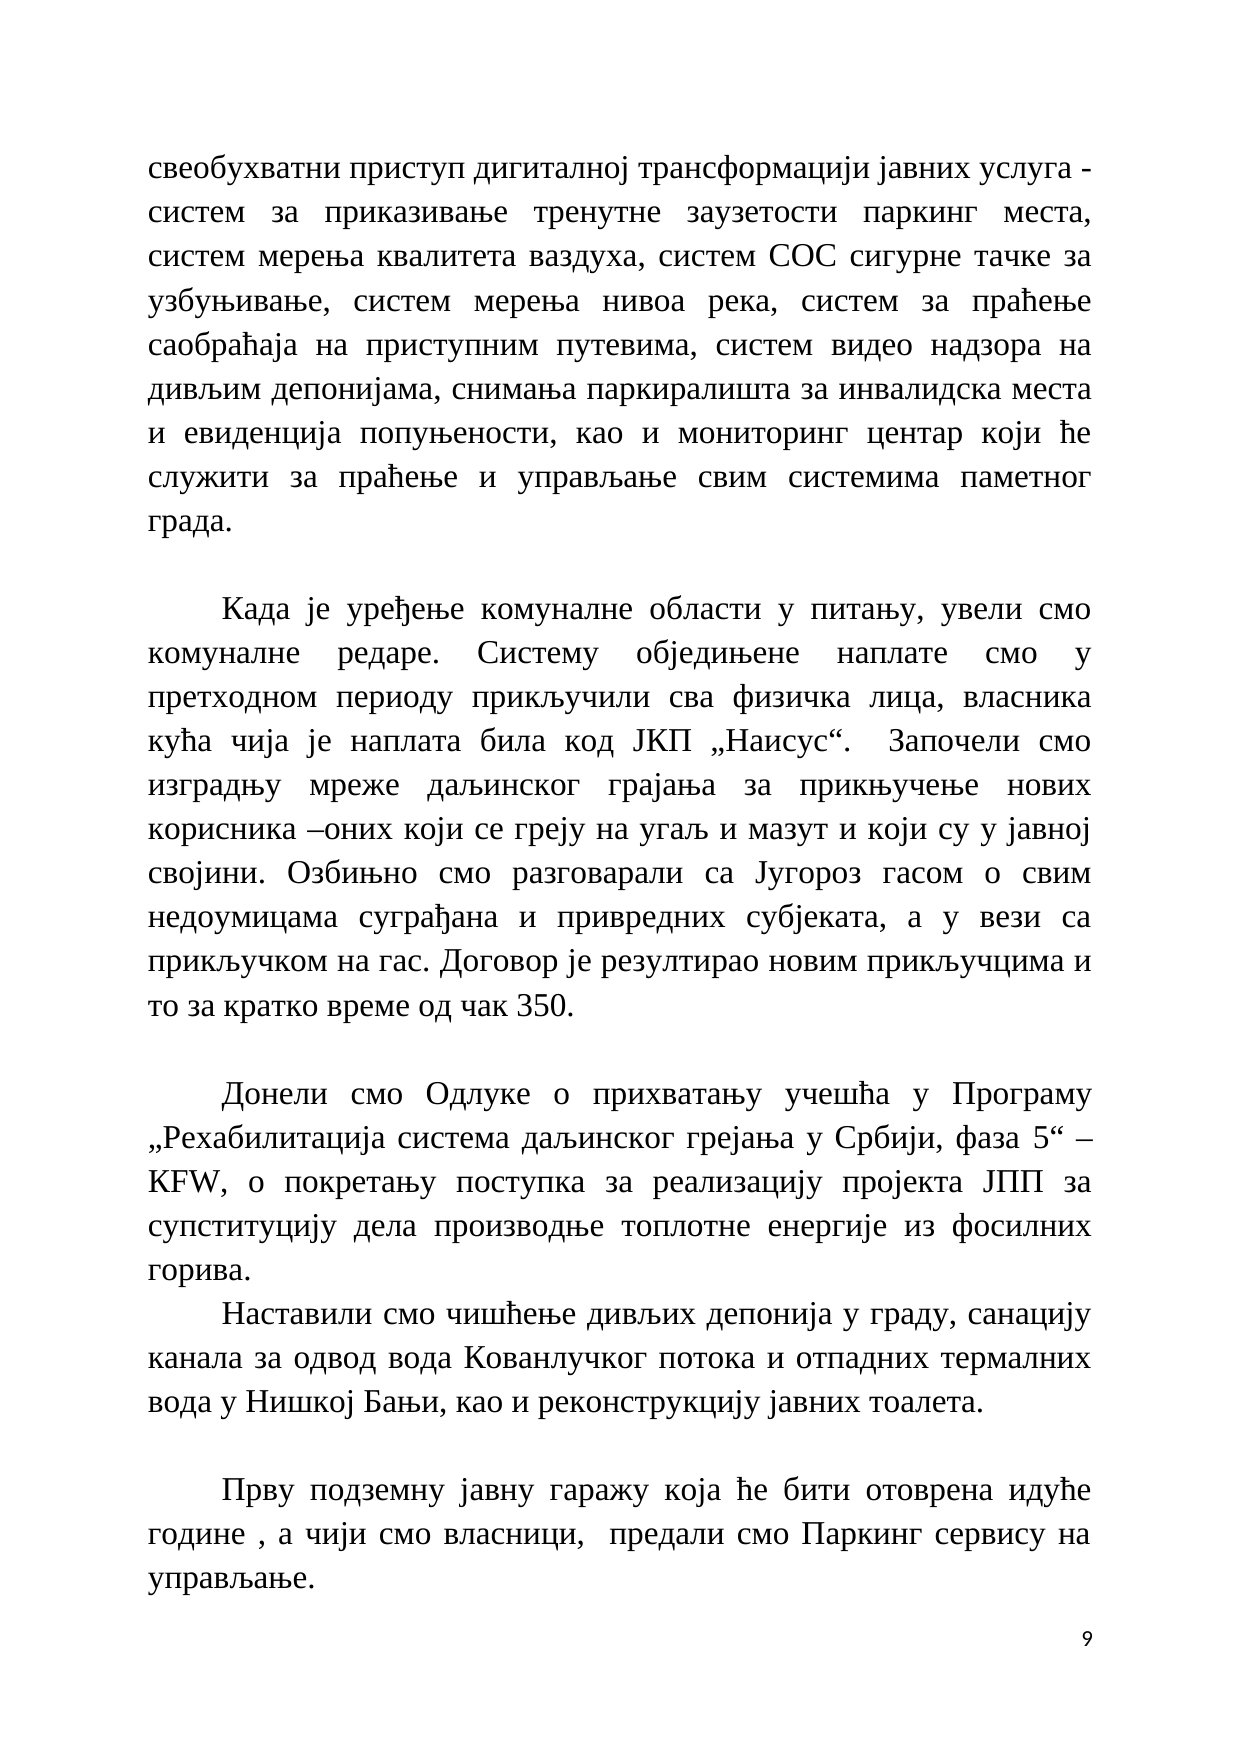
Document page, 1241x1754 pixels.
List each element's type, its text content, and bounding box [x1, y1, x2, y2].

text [148, 148, 1093, 538]
text Прву подземну јавну гаражу која ће бити отоврена идуће године , а чији смо власници, предали смо Паркинг сервису на управљање. [148, 1469, 1093, 1596]
text Наставили смо чишћење дивљих депонија у граду, санацију канала за одвод вода Кованлучког потока и отпадних термалних вода у Нишкој Бањи, као и реконструкцију јавних тоалета. [148, 1293, 1093, 1420]
text Донели смо Одлуке о прихватању учешћа у Програму „Рехабилитација система даљинског грејања у Србији, фаза 5“ – КFW, о покретању поступка за реализацију пројекта ЈПП за супституцију дела производње топлотне енергије из фосилних горива. [148, 1073, 1093, 1287]
text Када је уређење комуналне области у питању, увели смо комуналне редаре. Систему обједињене наплате смо у претходном периоду прикључили сва физичка лица, власника кућа чија је наплата била код ЈКП „Наисус“. Започели смо изградњу мреже даљинског грајања за прикњучење нових корисника –оних који се греју на угаљ и мазут и који су у јавној својини. Озбињно смо разговарали са Југороз гасом о свим недоумицама суграђана и привредних субјеката, а у вези са прикључком на гас. Договор је резултирао новим прикључцима и то за кратко време од чак 350. [148, 588, 1093, 1023]
